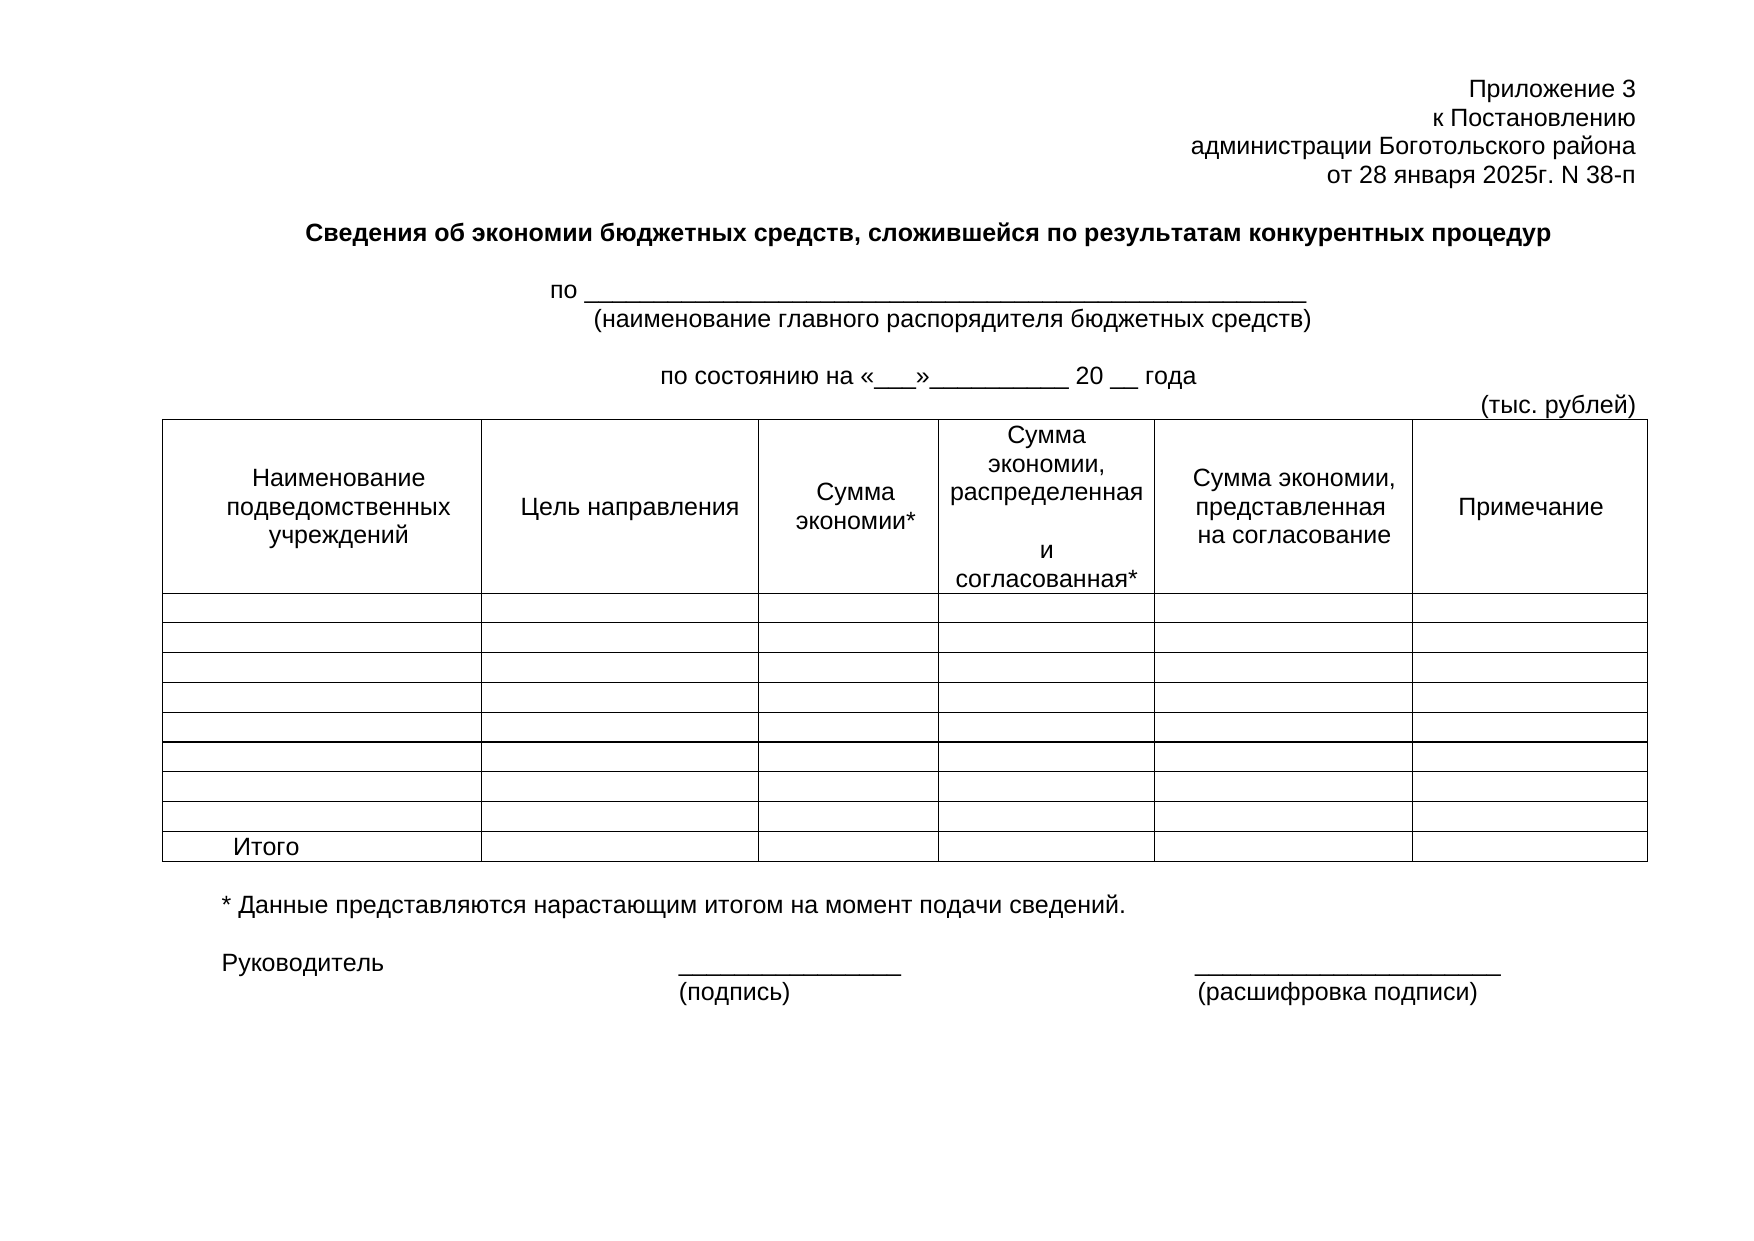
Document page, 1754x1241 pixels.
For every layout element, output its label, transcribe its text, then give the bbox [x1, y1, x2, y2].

text Руководитель ________________ ______________________ [221, 948, 1636, 977]
text по ____________________________________________________ [221, 275, 1636, 304]
table_cell [1155, 653, 1412, 682]
table_cell [163, 713, 481, 741]
table_cell [1155, 623, 1412, 652]
table_cell Итого [163, 832, 481, 861]
table_cell [482, 832, 758, 861]
table_header Цель направления [482, 420, 758, 592]
table_cell [163, 683, 481, 712]
text Приложение 3 [221, 74, 1636, 103]
table_cell [1155, 683, 1412, 712]
text администрации Боготольского района [221, 131, 1636, 160]
table_cell [759, 594, 938, 622]
table_cell [1413, 713, 1647, 741]
table_header Примечание [1413, 420, 1647, 592]
text от 28 января 2025г. N 38-п [221, 160, 1636, 189]
table_cell [1413, 832, 1647, 861]
table_cell [1413, 594, 1647, 622]
table_header Сумма экономии, распределенная и согласованная* [939, 420, 1154, 592]
table_cell [482, 743, 758, 771]
table_cell [939, 802, 1154, 831]
table_cell [759, 743, 938, 771]
table_cell [163, 653, 481, 682]
table_cell [1155, 832, 1412, 861]
text Сведения об экономии бюджетных средств, сложившейся по результатам конкурентных процедур [221, 218, 1636, 246]
table_cell [759, 802, 938, 831]
table_cell [939, 713, 1154, 741]
table_cell [1413, 743, 1647, 771]
table_cell [1413, 653, 1647, 682]
table_cell [163, 743, 481, 771]
table_cell [163, 802, 481, 831]
table_cell [759, 713, 938, 741]
table_cell [482, 772, 758, 801]
table_header Сумма экономии, представленная на согласование [1155, 420, 1412, 592]
table_cell [939, 653, 1154, 682]
table_cell [1155, 713, 1412, 741]
table_cell [1155, 772, 1412, 801]
table_cell [759, 683, 938, 712]
table_cell [482, 683, 758, 712]
text * Данные представляются нарастающим итогом на момент подачи сведений. [221, 890, 1636, 919]
table_cell [759, 832, 938, 861]
table_header Сумма экономии* [759, 420, 938, 592]
table_cell [482, 623, 758, 652]
table_cell [482, 802, 758, 831]
table_cell [1155, 802, 1412, 831]
table_cell [163, 594, 481, 622]
table_cell [759, 772, 938, 801]
table_cell [163, 772, 481, 801]
table_cell [1413, 772, 1647, 801]
table_cell [939, 623, 1154, 652]
table_cell [1413, 623, 1647, 652]
table_cell [939, 683, 1154, 712]
table_cell [482, 713, 758, 741]
table_cell [939, 743, 1154, 771]
table_cell [939, 594, 1154, 622]
table_cell [939, 772, 1154, 801]
text по состоянию на «___»__________ 20 __ года [221, 361, 1636, 390]
text (наименование главного распорядителя бюджетных средств) [221, 304, 1636, 333]
table_cell [759, 623, 938, 652]
table_cell [482, 653, 758, 682]
table_cell [482, 594, 758, 622]
table_cell [939, 832, 1154, 861]
table_cell [759, 653, 938, 682]
table_cell [1155, 743, 1412, 771]
text к Постановлению [221, 103, 1636, 131]
table_cell [1155, 594, 1412, 622]
table_cell [1413, 802, 1647, 831]
table_cell [1413, 683, 1647, 712]
table_header Наименование подведомственных учреждений [163, 420, 481, 592]
text (тыс. рублей) [221, 390, 1636, 419]
text (подпись) (расшифровка подписи) [221, 977, 1636, 1005]
table_cell [163, 623, 481, 652]
